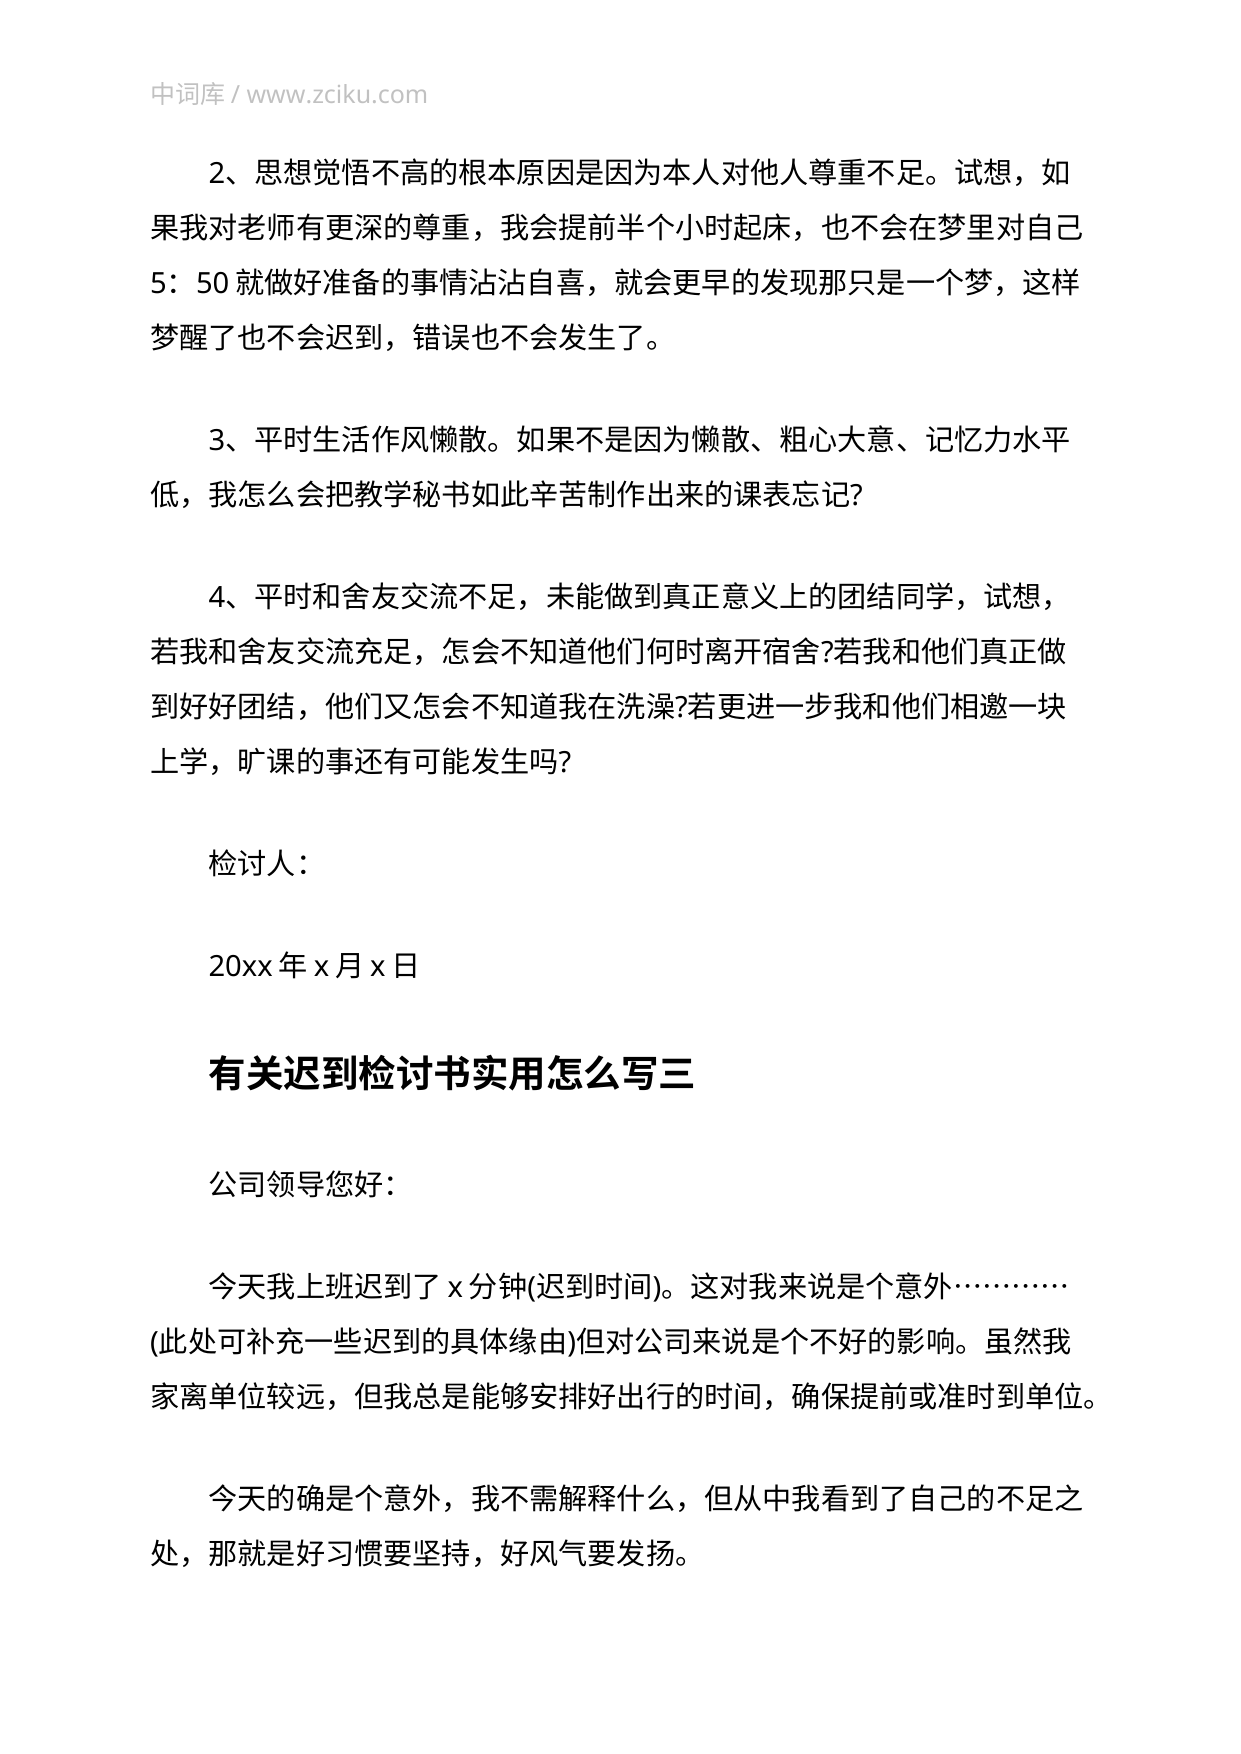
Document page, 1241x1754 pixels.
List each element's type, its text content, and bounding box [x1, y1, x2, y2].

text 20xx年x月x日 [150, 942, 1090, 985]
text 公司领导您好： [150, 1162, 1090, 1204]
text 2、思想觉悟不高的根本原因是因为本人对他人尊重不足。试想，如果我对老师有更深的尊重，我会提前半个小时起床，也不会在梦里对自己5：50就做好准备的事情沾沾自喜，就会更早的发现那只是一个梦，这样梦醒了也不会迟到，错误也不会发生了。 [150, 150, 1090, 357]
text 今天的确是个意外，我不需解释什么，但从中我看到了自己的不足之处，那就是好习惯要坚持，好风气要发扬。 [150, 1475, 1090, 1572]
text 今天我上班迟到了x分钟(迟到时间)。这对我来说是个意外…………(此处可补充一些迟到的具体缘由)但对公司来说是个不好的影响。虽然我家离单位较远，但我总是能够安排好出行的时间，确保提前或准时到单位。 [150, 1263, 1090, 1416]
text 检讨人： [150, 841, 1090, 883]
text 3、平时生活作风懒散。如果不是因为懒散、粗心大意、记忆力水平低，我怎么会把教学秘书如此辛苦制作出来的课表忘记? [150, 417, 1090, 514]
text 有关迟到检讨书实用怎么写三 [150, 1044, 1090, 1099]
text 4、平时和舍友交流不足，未能做到真正意义上的团结同学，试想，若我和舍友交流充足，怎会不知道他们何时离开宿舍?若我和他们真正做到好好团结，他们又怎会不知道我在洗澡?若更进一步我和他们相邀一块上学，旷课的事还有可能发生吗? [150, 574, 1090, 781]
